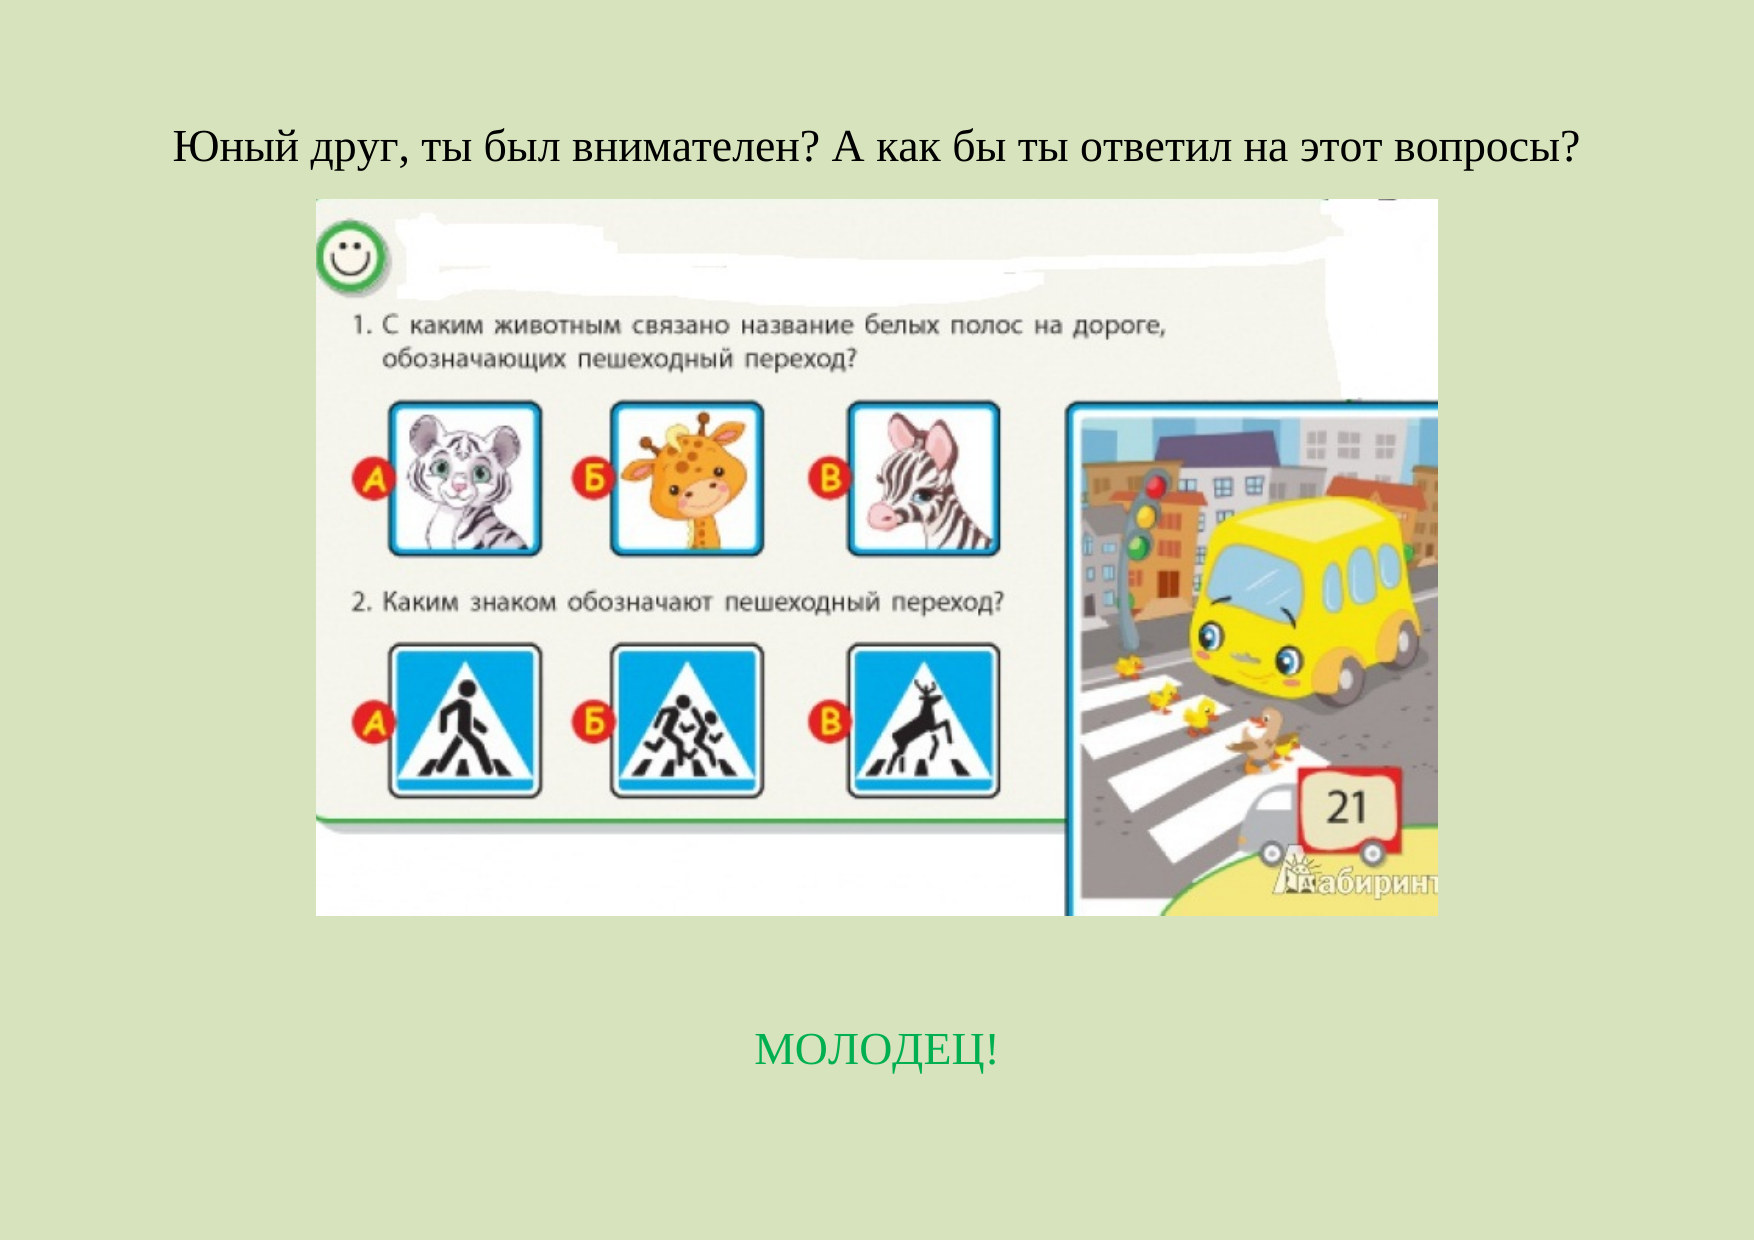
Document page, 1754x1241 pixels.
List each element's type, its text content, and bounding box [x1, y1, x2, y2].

text Юный друг, ты был внимателен? А как бы ты ответил на этот вопросы? [118, 118, 1636, 171]
text МОЛОДЕЦ! [118, 1021, 1636, 1074]
picture [316, 199, 1438, 916]
